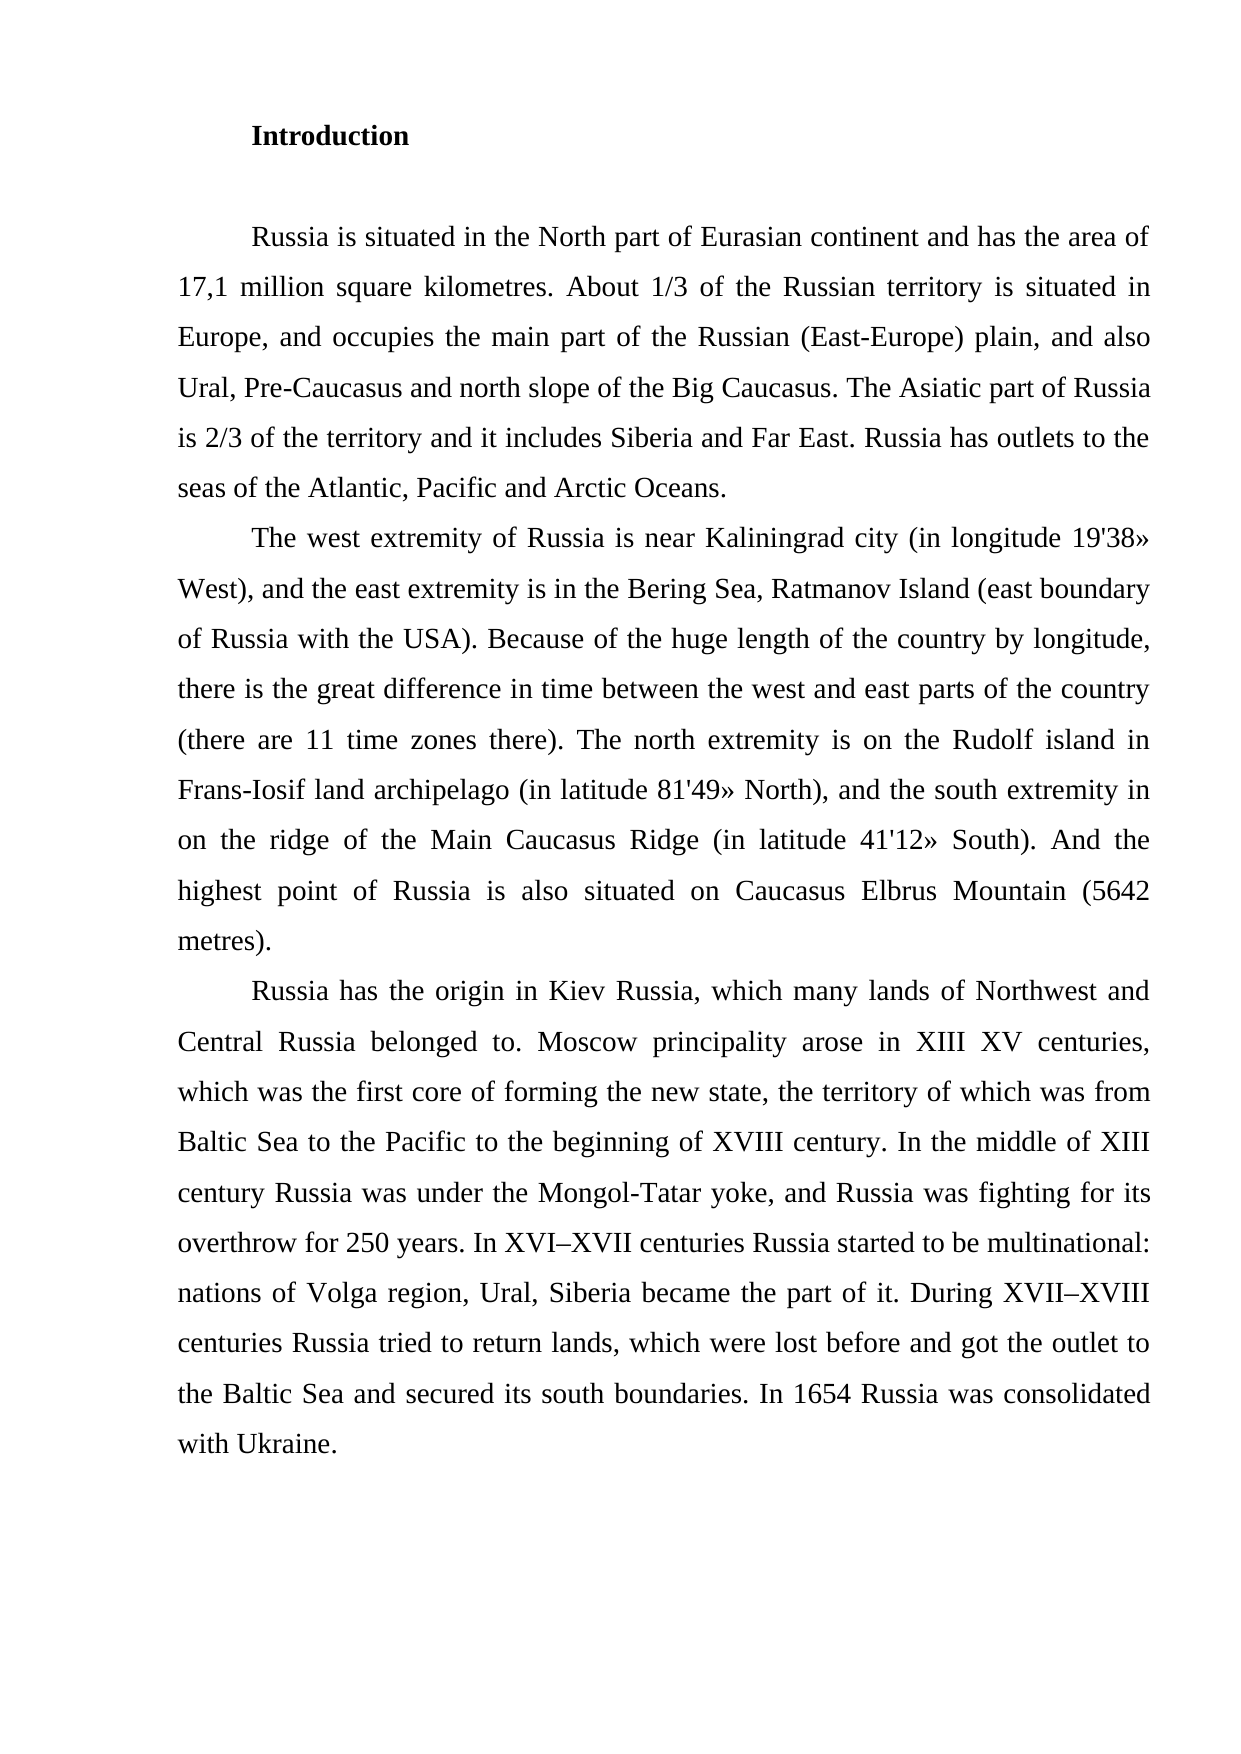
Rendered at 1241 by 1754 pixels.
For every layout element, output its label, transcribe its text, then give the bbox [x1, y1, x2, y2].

text Russia is situated in the North part of Eurasian continent and has the area of 17,1 million square kilometres. About 1/3 of the Russian territory is situated in Europe, and occupies the main part of the Russian (East-Europe) plain, and also Ural, Pre-Caucasus and north slope of the Big Caucasus. The Asiatic part of Russia is 2/3 of the territory and it includes Siberia and Far East. Russia has outlets to the seas of the Atlantic, Pacific and Arctic Oceans. [177, 219, 1152, 504]
text The west extremity of Russia is near Kaliningrad city (in longitude 19'38» West), and the east extremity is in the Bering Sea, Ratmanov Island (east boundary of Russia with the USA). Because of the huge length of the country by longitude, there is the great difference in time between the west and east parts of the country (there are 11 time zones there). The north extremity is on the Rudolf island in Frans-Iosif land archipelago (in latitude 81'49» North), and the south extremity in on the ridge of the Main Caucasus Ridge (in latitude 41'12» South). And the highest point of Russia is also situated on Caucasus Elbrus Mountain (). [177, 521, 1152, 957]
subtitle Introduction [177, 118, 1152, 152]
text Russia has the origin in Kiev Russia, which many lands of Northwest and Central Russia belonged to. Moscow principality arose in XIII XV centuries, which was the first core of forming the new state, the territory of which was from Baltic Sea to the Pacific to the beginning of XVIII century. In the middle of XIII century Russia was under the Mongol-Tatar yoke, and Russia was fighting for its overthrow for 250 years. In XVI–XVII centuries Russia started to be multinational: nations of Volga region, Ural, Siberia became the part of it. During XVII–XVIII centuries Russia tried to return lands, which were lost before and got the outlet to the Baltic Sea and secured its south boundaries. In 1654 Russia was consolidated with Ukraine. [177, 973, 1152, 1460]
